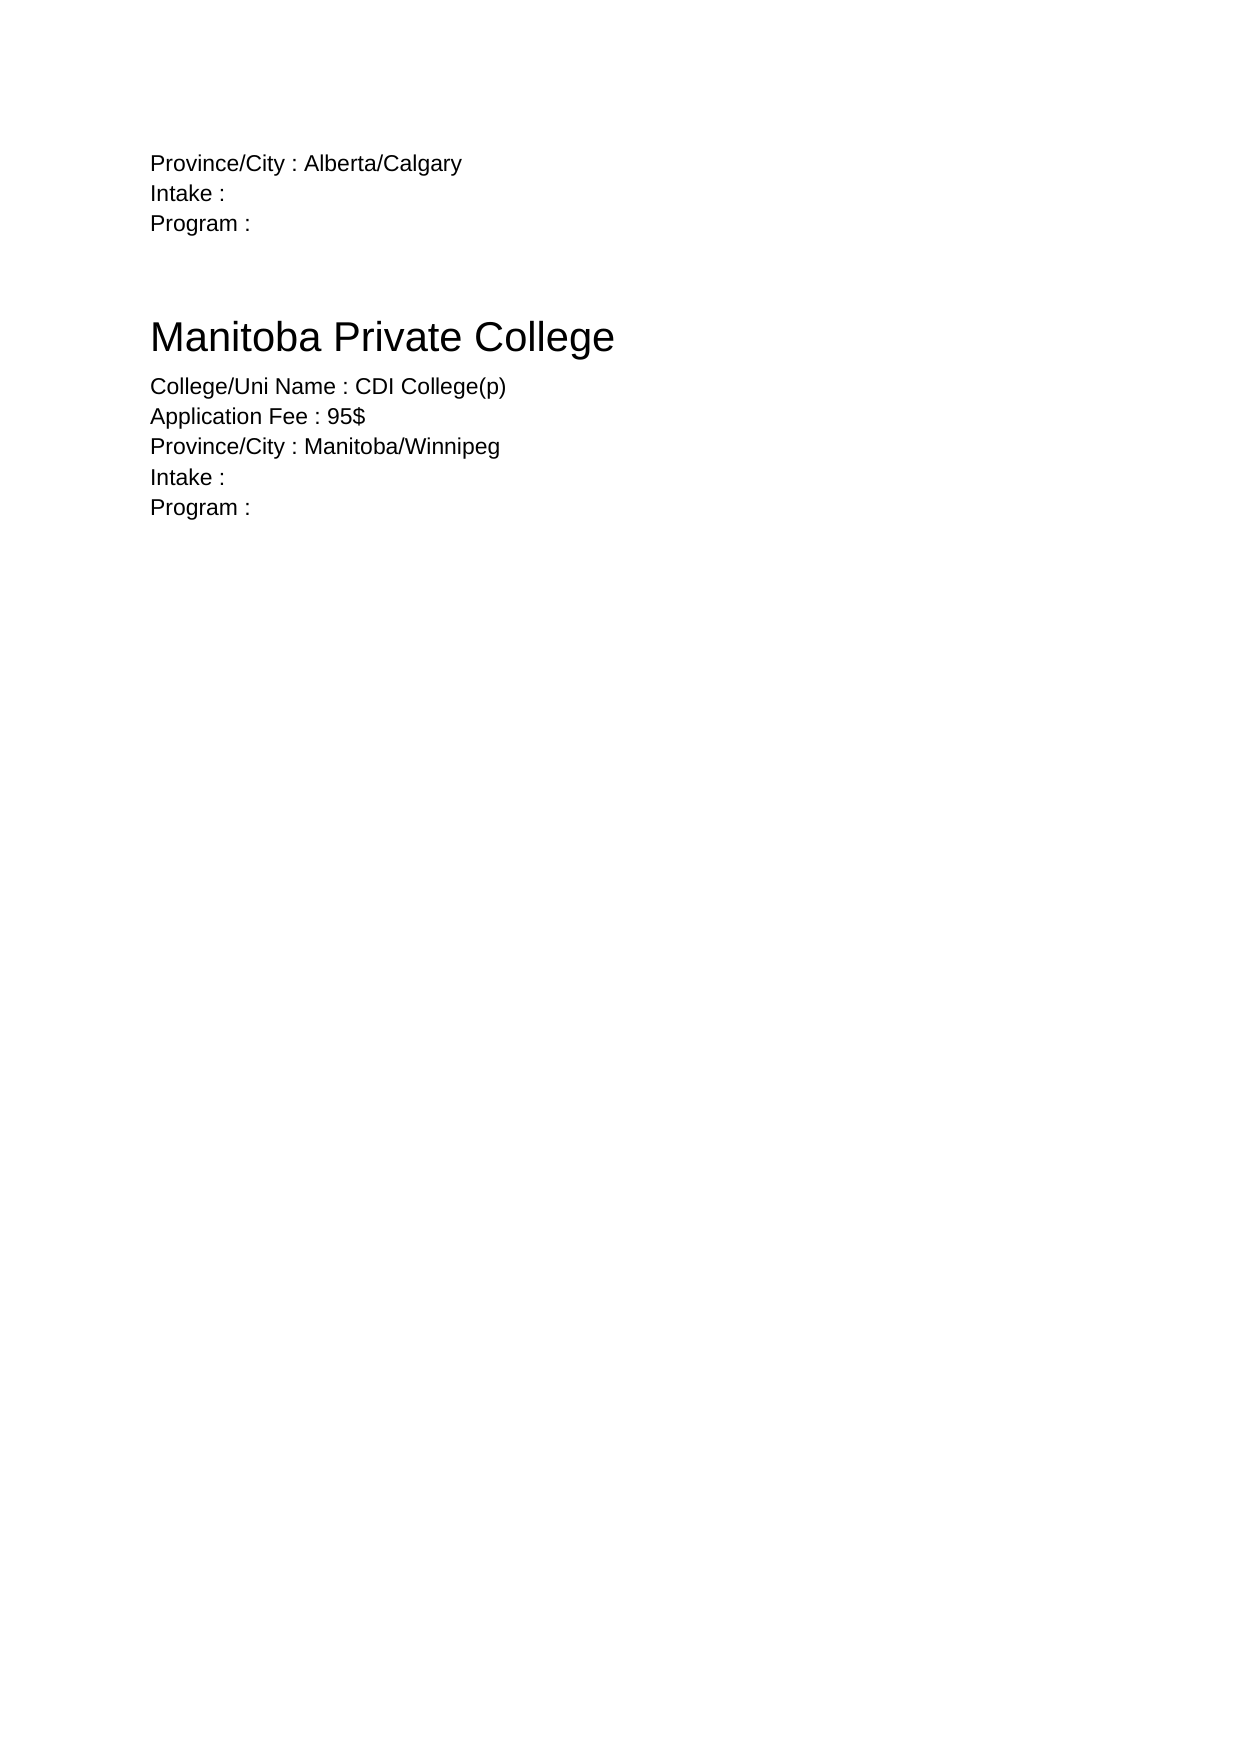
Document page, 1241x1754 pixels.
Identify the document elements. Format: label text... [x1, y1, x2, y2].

subtitle Manitoba Private College [150, 312, 1090, 360]
text Province/City : Manitoba/Winnipeg [150, 433, 1090, 460]
text Program : [150, 494, 1090, 520]
text Application Fee : 95$ [150, 403, 1090, 429]
text Intake : [150, 463, 1090, 490]
text College/Uni Name : CDI College(p) [150, 373, 1090, 399]
text Program : [150, 210, 1090, 237]
text Intake : [150, 180, 1090, 207]
text Province/City : Alberta/Calgary [150, 150, 1090, 176]
